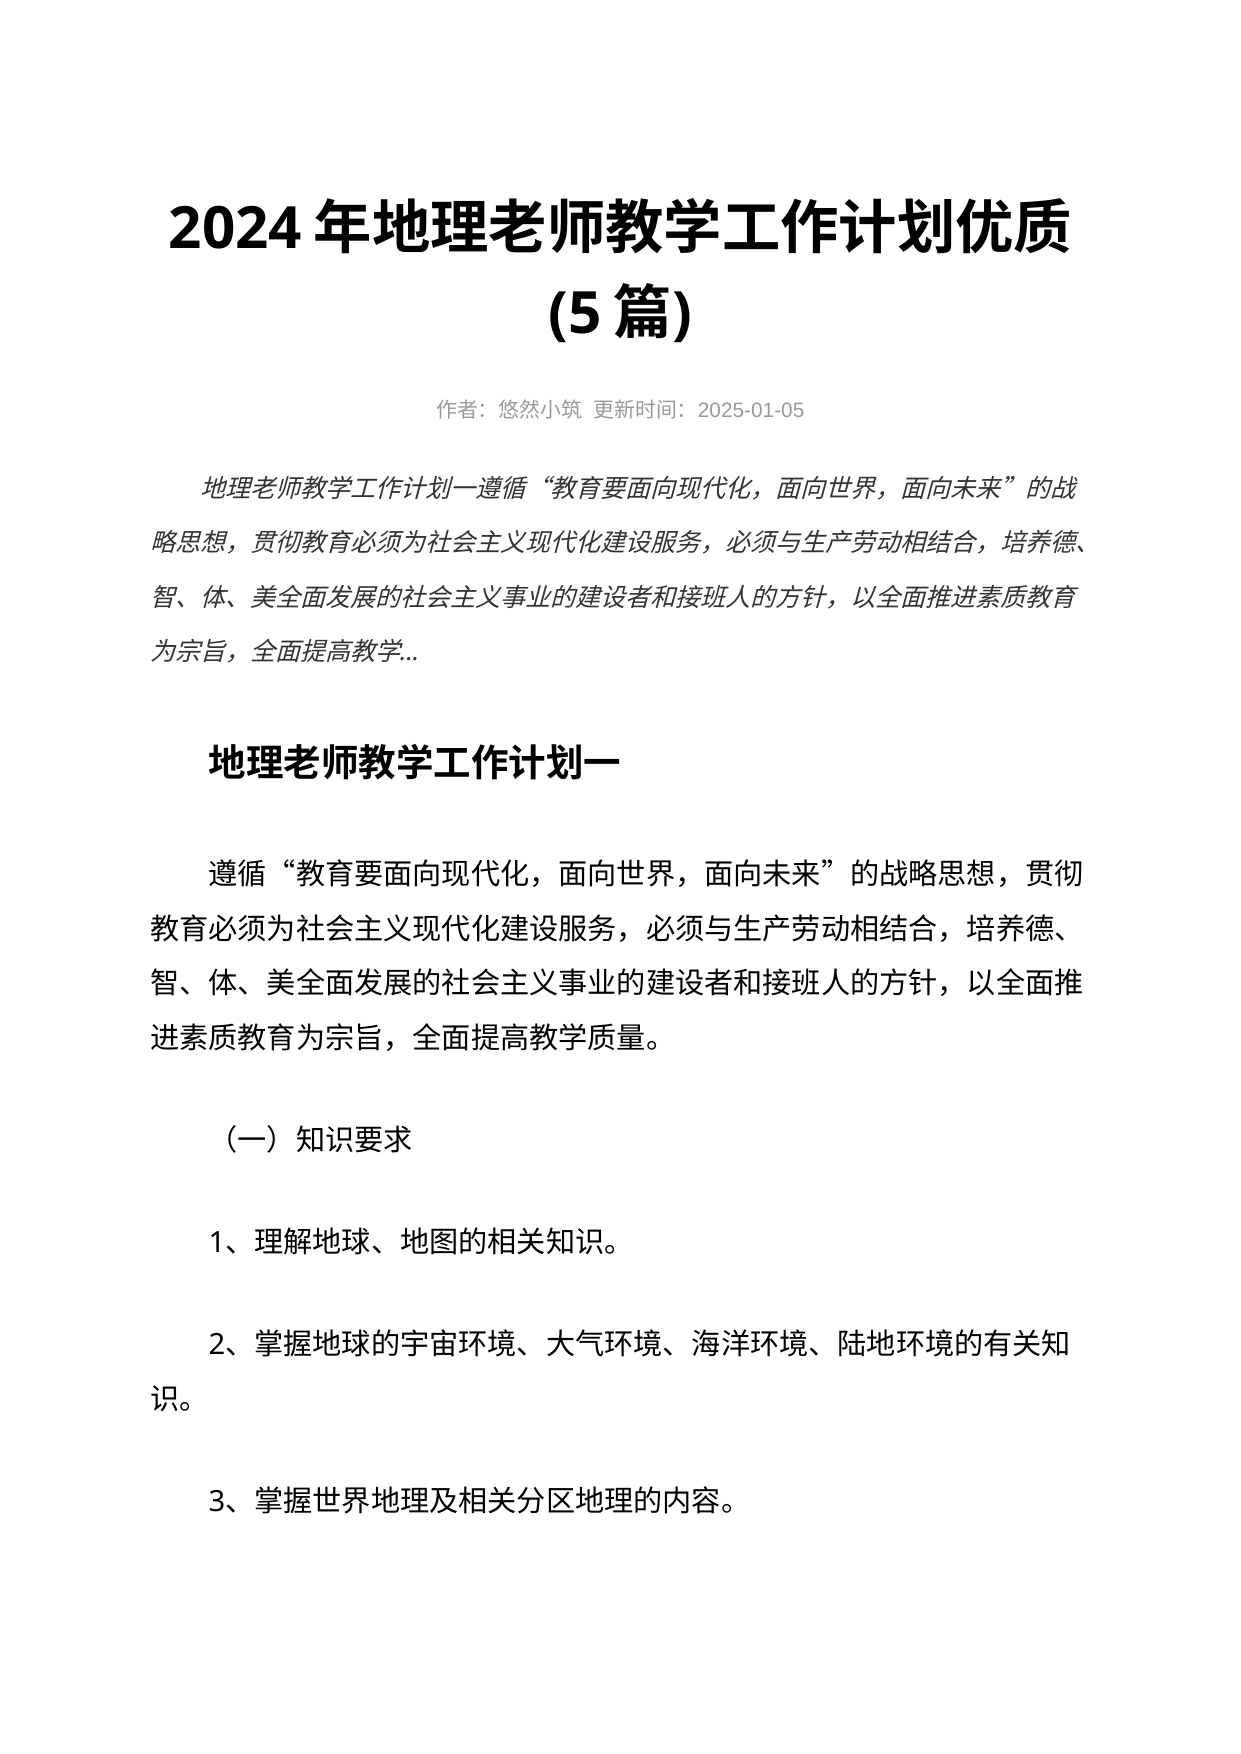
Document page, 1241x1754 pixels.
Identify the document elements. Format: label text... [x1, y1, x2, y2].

text 2、掌握地球的宇宙环境、大气环境、海洋环境、陆地环境的有关知识。 [150, 1321, 1090, 1418]
text 3、掌握世界地理及相关分区地理的内容。 [150, 1477, 1090, 1520]
subtitle 2024年地理老师教学工作计划优质(5篇) [150, 181, 1090, 351]
text 地理老师教学工作计划一 [150, 733, 1090, 787]
text 地理老师教学工作计划一遵循“教育要面向现代化，面向世界，面向未来”的战略思想，贯彻教育必须为社会主义现代化建设服务，必须与生产劳动相结合，培养德、智、体、美全面发展的社会主义事业的建设者和接班人的方针，以全面推进素质教育为宗旨，全面提高教学... [150, 468, 1090, 668]
text 遵循“教育要面向现代化，面向世界，面向未来”的战略思想，贯彻教育必须为社会主义现代化建设服务，必须与生产劳动相结合，培养德、智、体、美全面发展的社会主义事业的建设者和接班人的方针，以全面推进素质教育为宗旨，全面提高教学质量。 [150, 850, 1090, 1057]
text 1、理解地球、地图的相关知识。 [150, 1218, 1090, 1261]
text 作者：悠然小筑 更新时间：2025-01-05 [150, 398, 1090, 422]
text （一）知识要求 [150, 1117, 1090, 1159]
